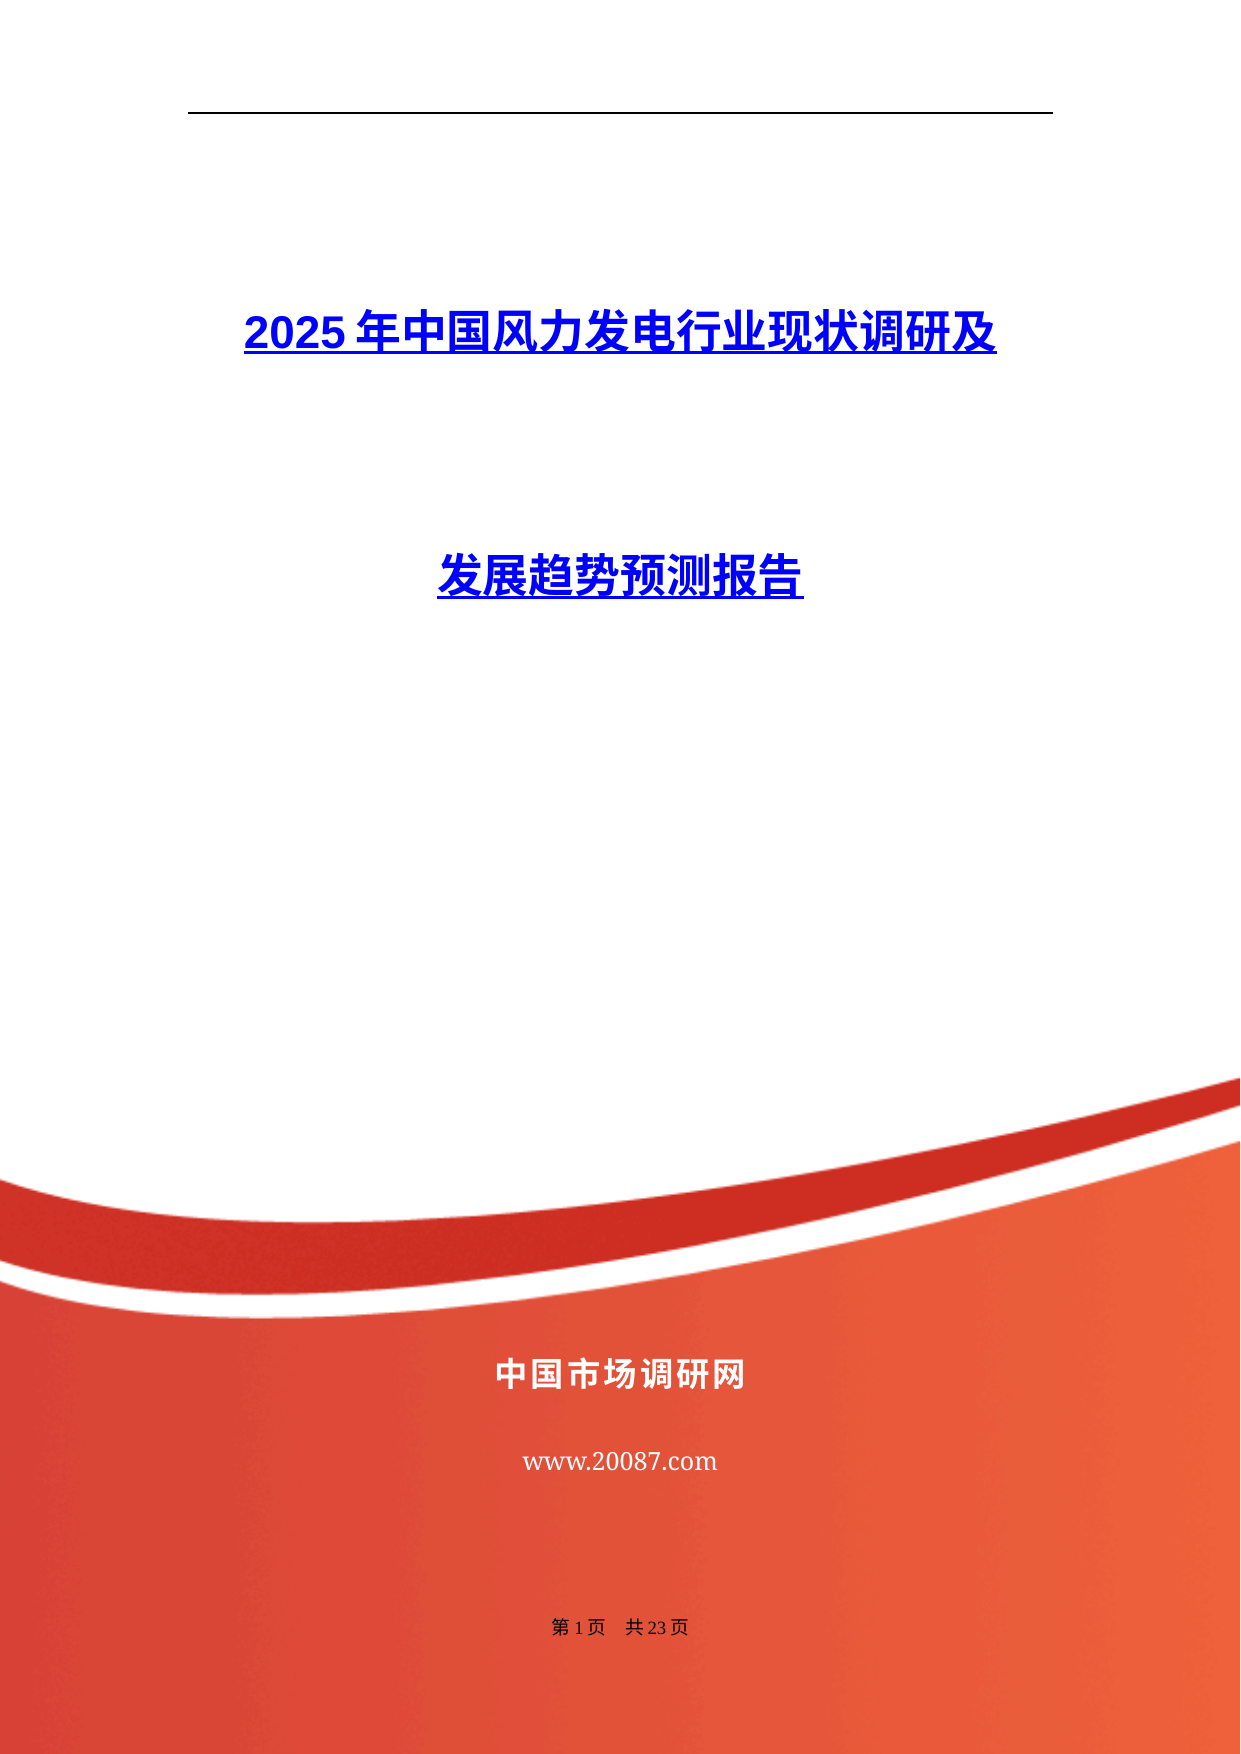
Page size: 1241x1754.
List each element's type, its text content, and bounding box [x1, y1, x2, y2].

text www.20087.com [187, 1428, 1053, 1493]
picture [0, 1006, 1241, 1754]
subtitle 中国市场调研网 [187, 1339, 1053, 1404]
table_header 2025年中国风力发电行业现状调研及发展趋势预测报告 [188, 207, 1053, 773]
